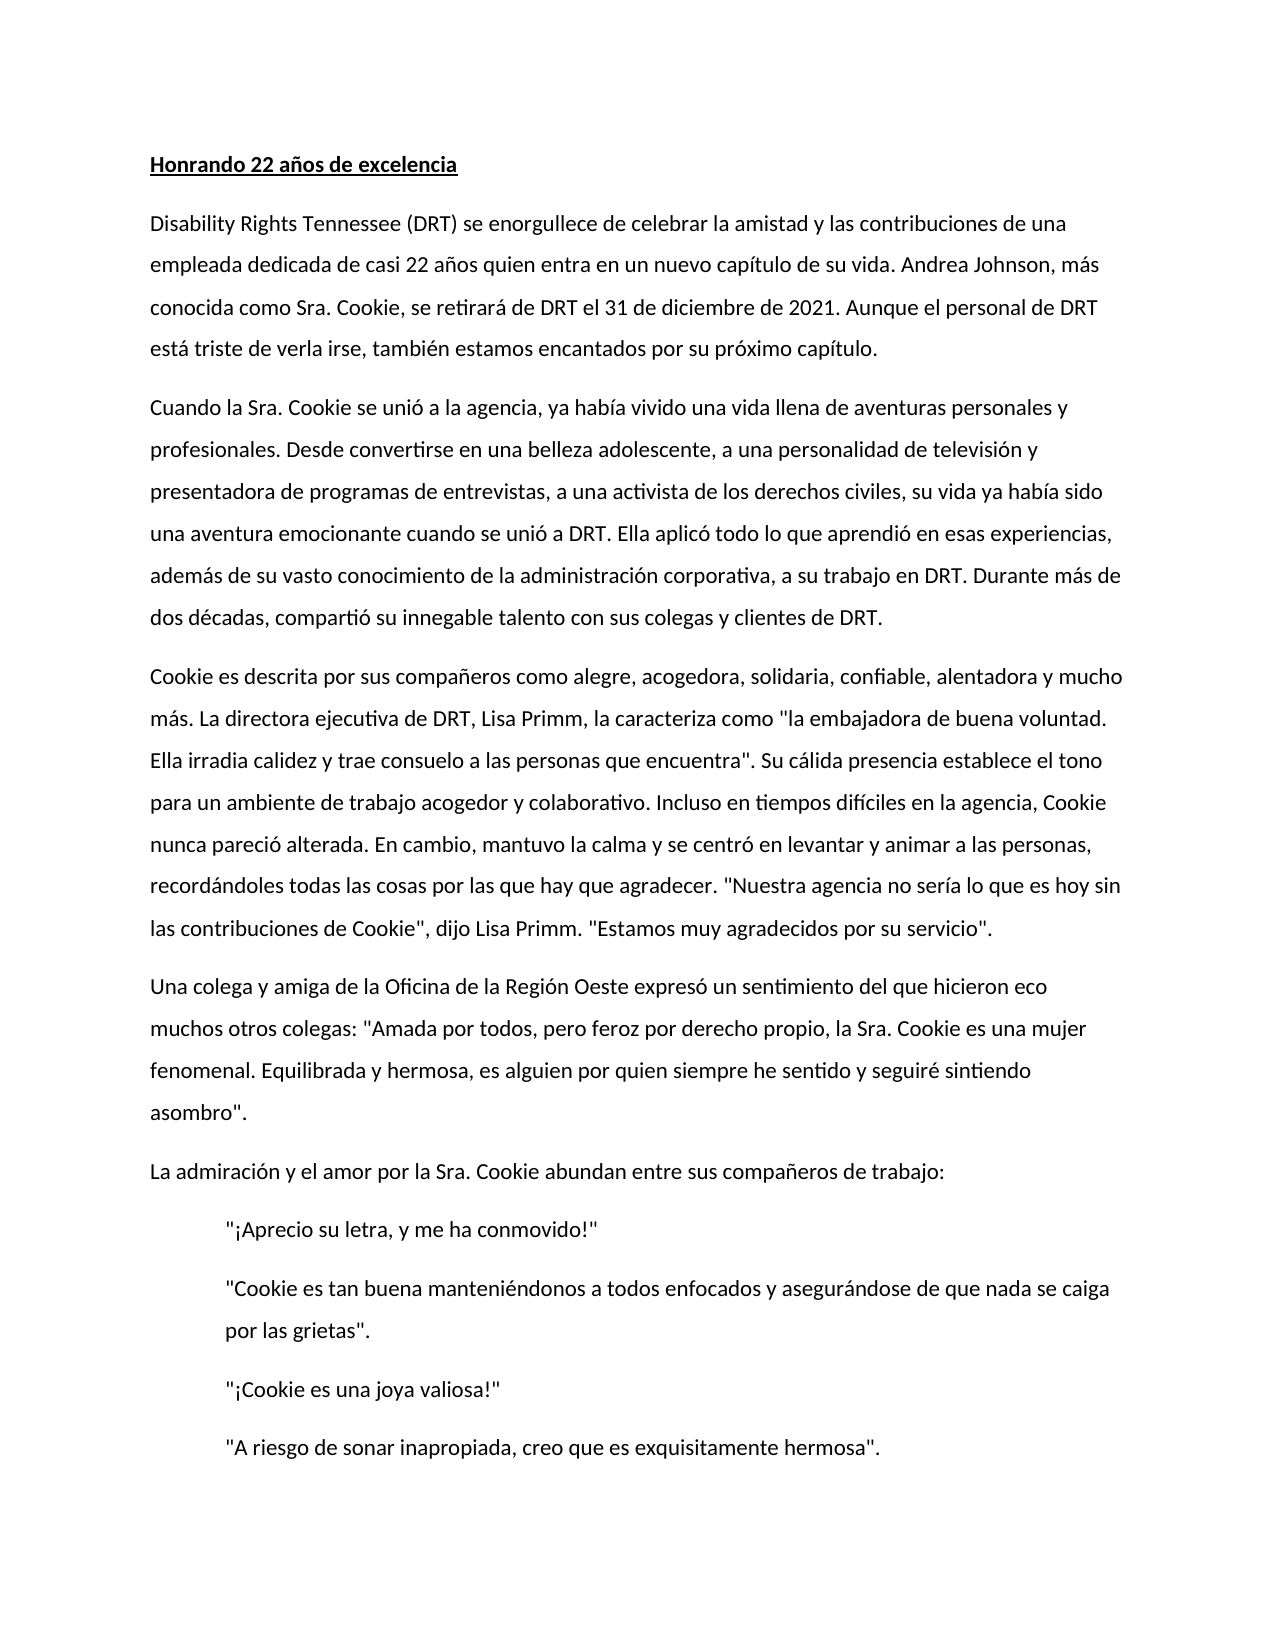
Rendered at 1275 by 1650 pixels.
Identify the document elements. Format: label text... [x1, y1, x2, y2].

text Cookie es descrita por sus compañeros como alegre, acogedora, solidaria, confiable, alentadora y mucho más. La directora ejecutiva de DRT, Lisa Primm, la caracteriza como "la embajadora de buena voluntad. Ella irradia calidez y trae consuelo a las personas que encuentra". Su cálida presencia establece el tono para un ambiente de trabajo acogedor y colaborativo. Incluso en tiempos difíciles en la agencia, Cookie nunca pareció alterada. En cambio, mantuvo la calma y se centró en levantar y animar a las personas, recordándoles todas las cosas por las que hay que agradecer. "Nuestra agencia no sería lo que es hoy sin las contribuciones de Cookie", dijo Lisa Primm. "Estamos muy agradecidos por su servicio". [150, 662, 1125, 942]
text Honrando 22 años de excelencia [150, 150, 1125, 178]
text "¡Cookie es una joya valiosa!" [225, 1375, 1125, 1403]
text "Cookie es tan buena manteniéndonos a todos enfocados y asegurándose de que nada se caiga por las grietas". [225, 1274, 1125, 1344]
text Disability Rights Tennessee (DRT) se enorgullece de celebrar la amistad y las contribuciones de una empleada dedicada de casi 22 años quien entra en un nuevo capítulo de su vida. Andrea Johnson, más conocida como Sra. Cookie, se retirará de DRT el 31 de diciembre de 2021. Aunque el personal de DRT está triste de verla irse, también estamos encantados por su próximo capítulo. [150, 209, 1125, 363]
text "A riesgo de sonar inapropiada, creo que es exquisitamente hermosa". [225, 1433, 1125, 1461]
text "¡Aprecio su letra, y me ha conmovido!" [225, 1216, 1125, 1243]
text La admiración y el amor por la Sra. Cookie abundan entre sus compañeros de trabajo: [150, 1157, 1125, 1185]
text Una colega y amiga de la Oficina de la Región Oeste expresó un sentimiento del que hicieron eco muchos otros colegas: "Amada por todos, pero feroz por derecho propio, la Sra. Cookie es una mujer fenomenal. Equilibrada y hermosa, es alguien por quien siempre he sentido y seguiré sintiendo asombro". [150, 972, 1125, 1126]
text Cuando la Sra. Cookie se unió a la agencia, ya había vivido una vida llena de aventuras personales y profesionales. Desde convertirse en una belleza adolescente, a una personalidad de televisión y presentadora de programas de entrevistas, a una activista de los derechos civiles, su vida ya había sido una aventura emocionante cuando se unió a DRT. Ella aplicó todo lo que aprendió en esas experiencias, además de su vasto conocimiento de la administración corporativa, a su trabajo en DRT. Durante más de dos décadas, compartió su innegable talento con sus colegas y clientes de DRT. [150, 393, 1125, 631]
